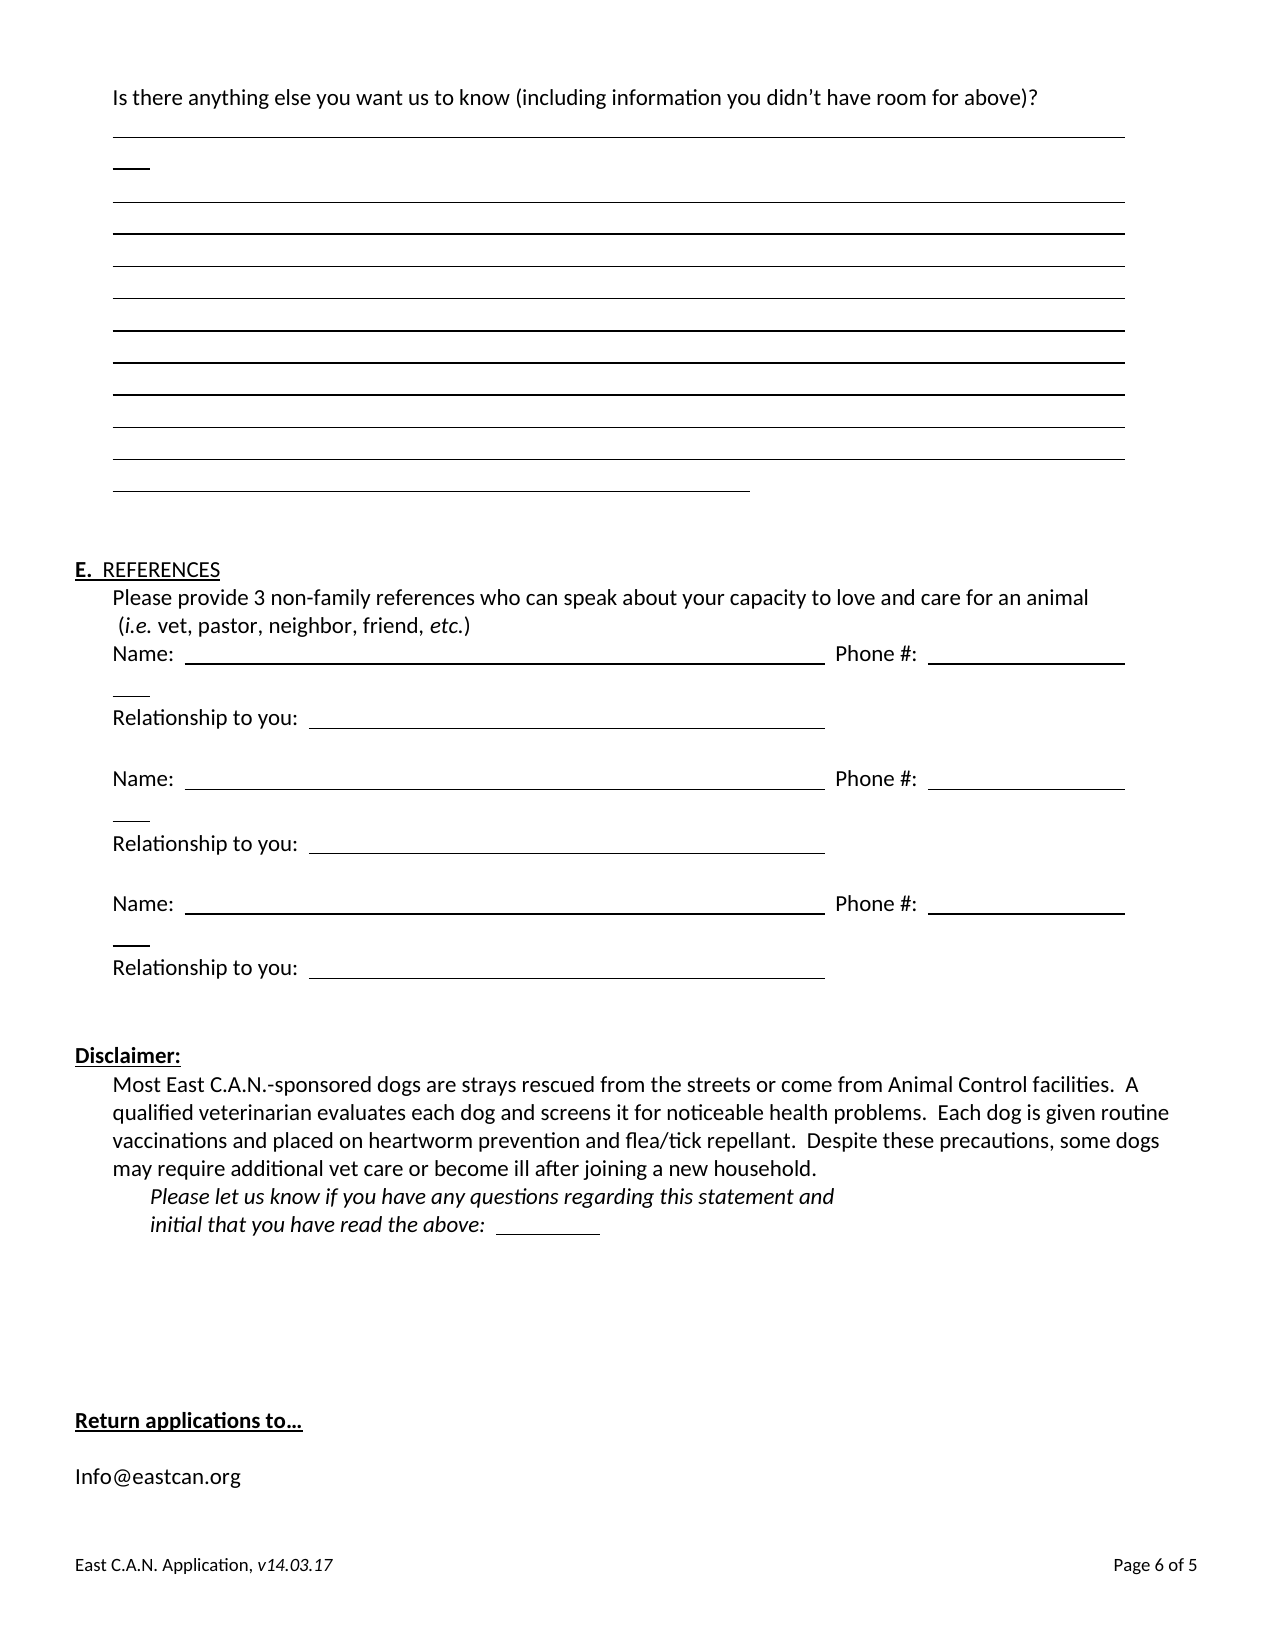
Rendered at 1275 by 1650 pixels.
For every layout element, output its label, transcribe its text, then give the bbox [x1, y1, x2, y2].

text Name: Phone #: [112, 764, 1200, 825]
text Disclaimer: [75, 1042, 1200, 1070]
text Name: Phone #: [112, 639, 1200, 699]
text Relationship to you: [112, 953, 1200, 981]
text Please provide 3 non-family references who can speak about your capacity to love and care for an animal (i.e. vet, pastor, neighbor, friend, etc.) [112, 583, 1200, 639]
text Is there anything else you want us to know (including information you didn’t have room for above)? [112, 83, 1200, 111]
text Relationship to you: [112, 829, 1200, 857]
text Info@eastcan.org [75, 1462, 1200, 1490]
text Most East C.A.N.-sponsored dogs are strays rescued from the streets or come from Animal Control facilities. A qualified veterinarian evaluates each dog and screens it for noticeable health problems. Each dog is given routine vaccinations and placed on heartworm prevention and flea/tick repellant. Despite these precautions, some dogs may require additional vet care or become ill after joining a new household. [112, 1070, 1200, 1182]
text Relationship to you: [112, 703, 1200, 732]
text Please let us know if you have any questions regarding this statement and initial that you have read the above: [150, 1182, 1200, 1238]
text Return applications to… [75, 1406, 1200, 1434]
text Name: Phone #: [112, 889, 1200, 949]
text E. REFERENCES [75, 555, 1200, 583]
